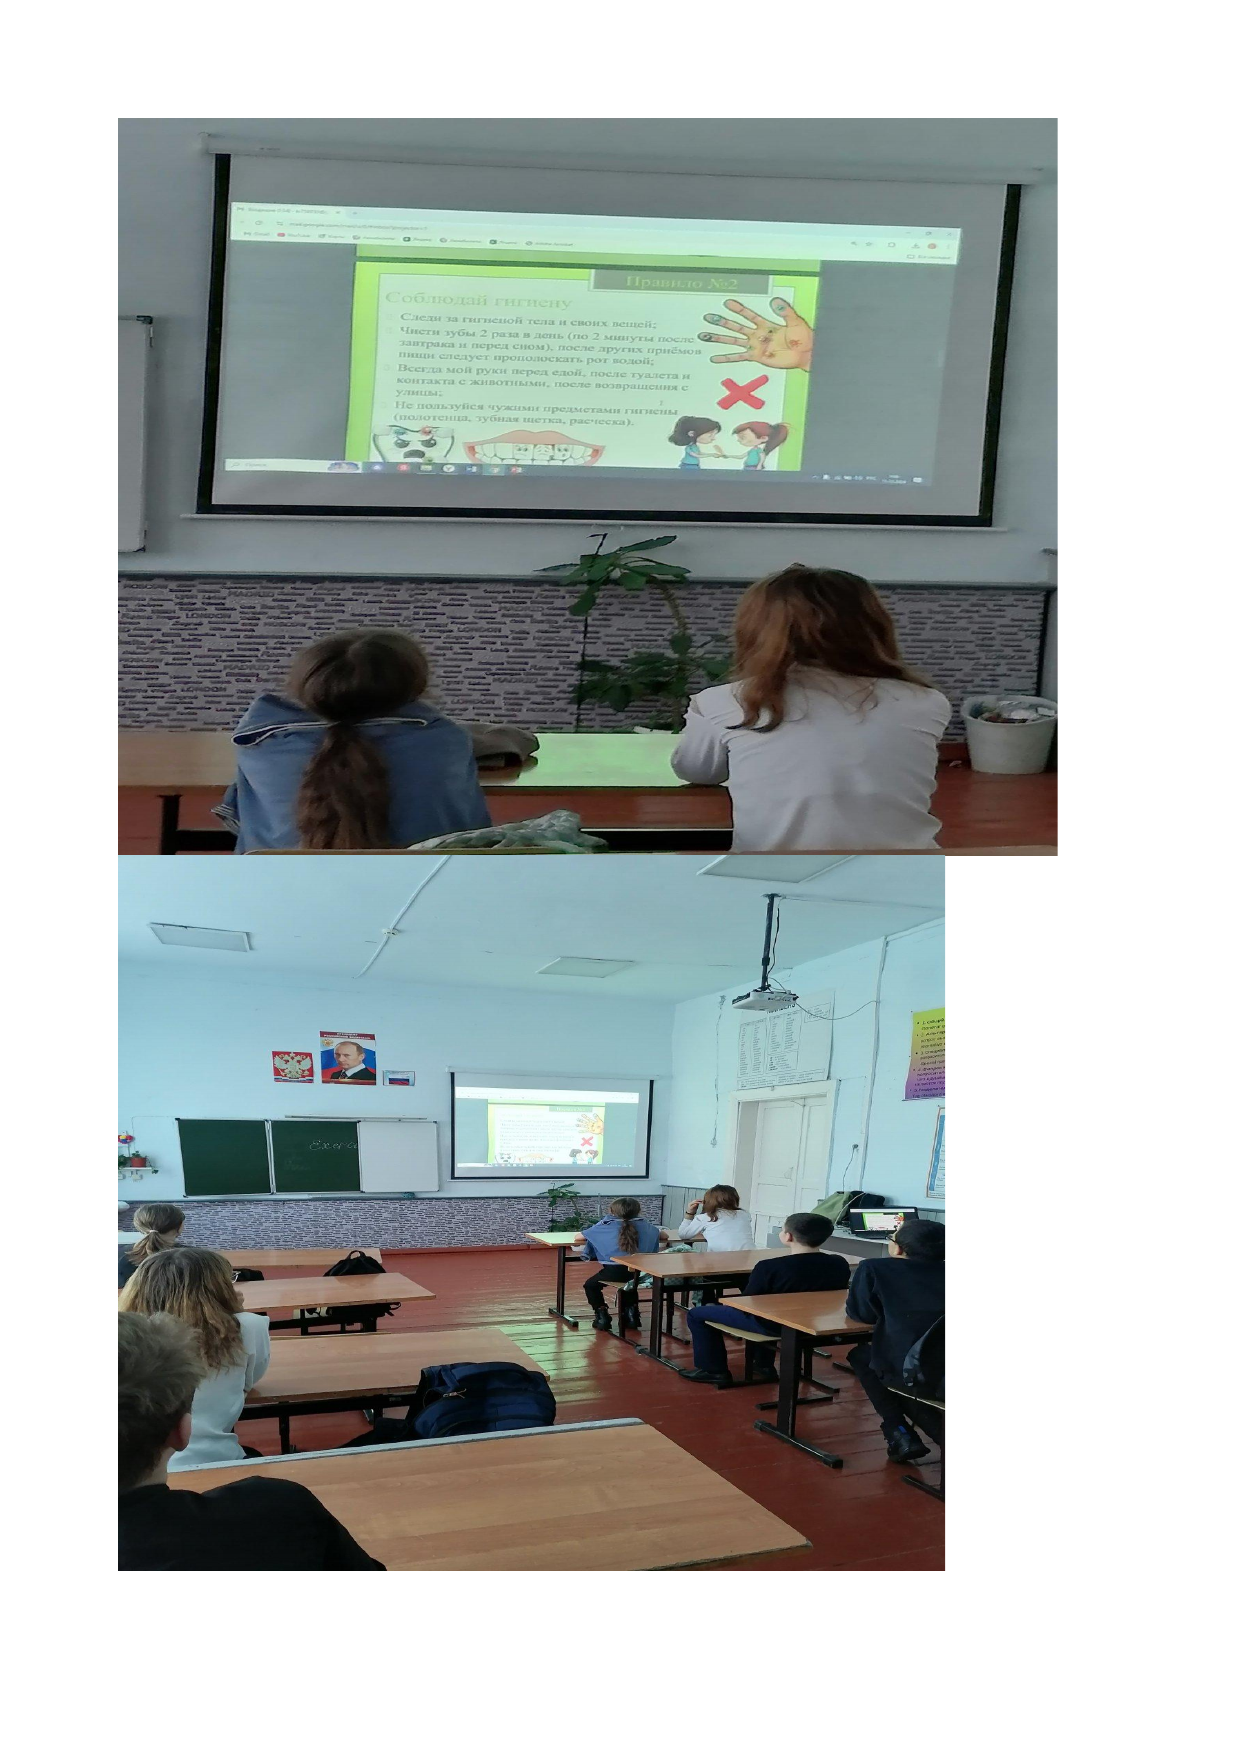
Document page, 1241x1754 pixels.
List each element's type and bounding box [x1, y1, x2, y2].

picture [118, 118, 1058, 1571]
